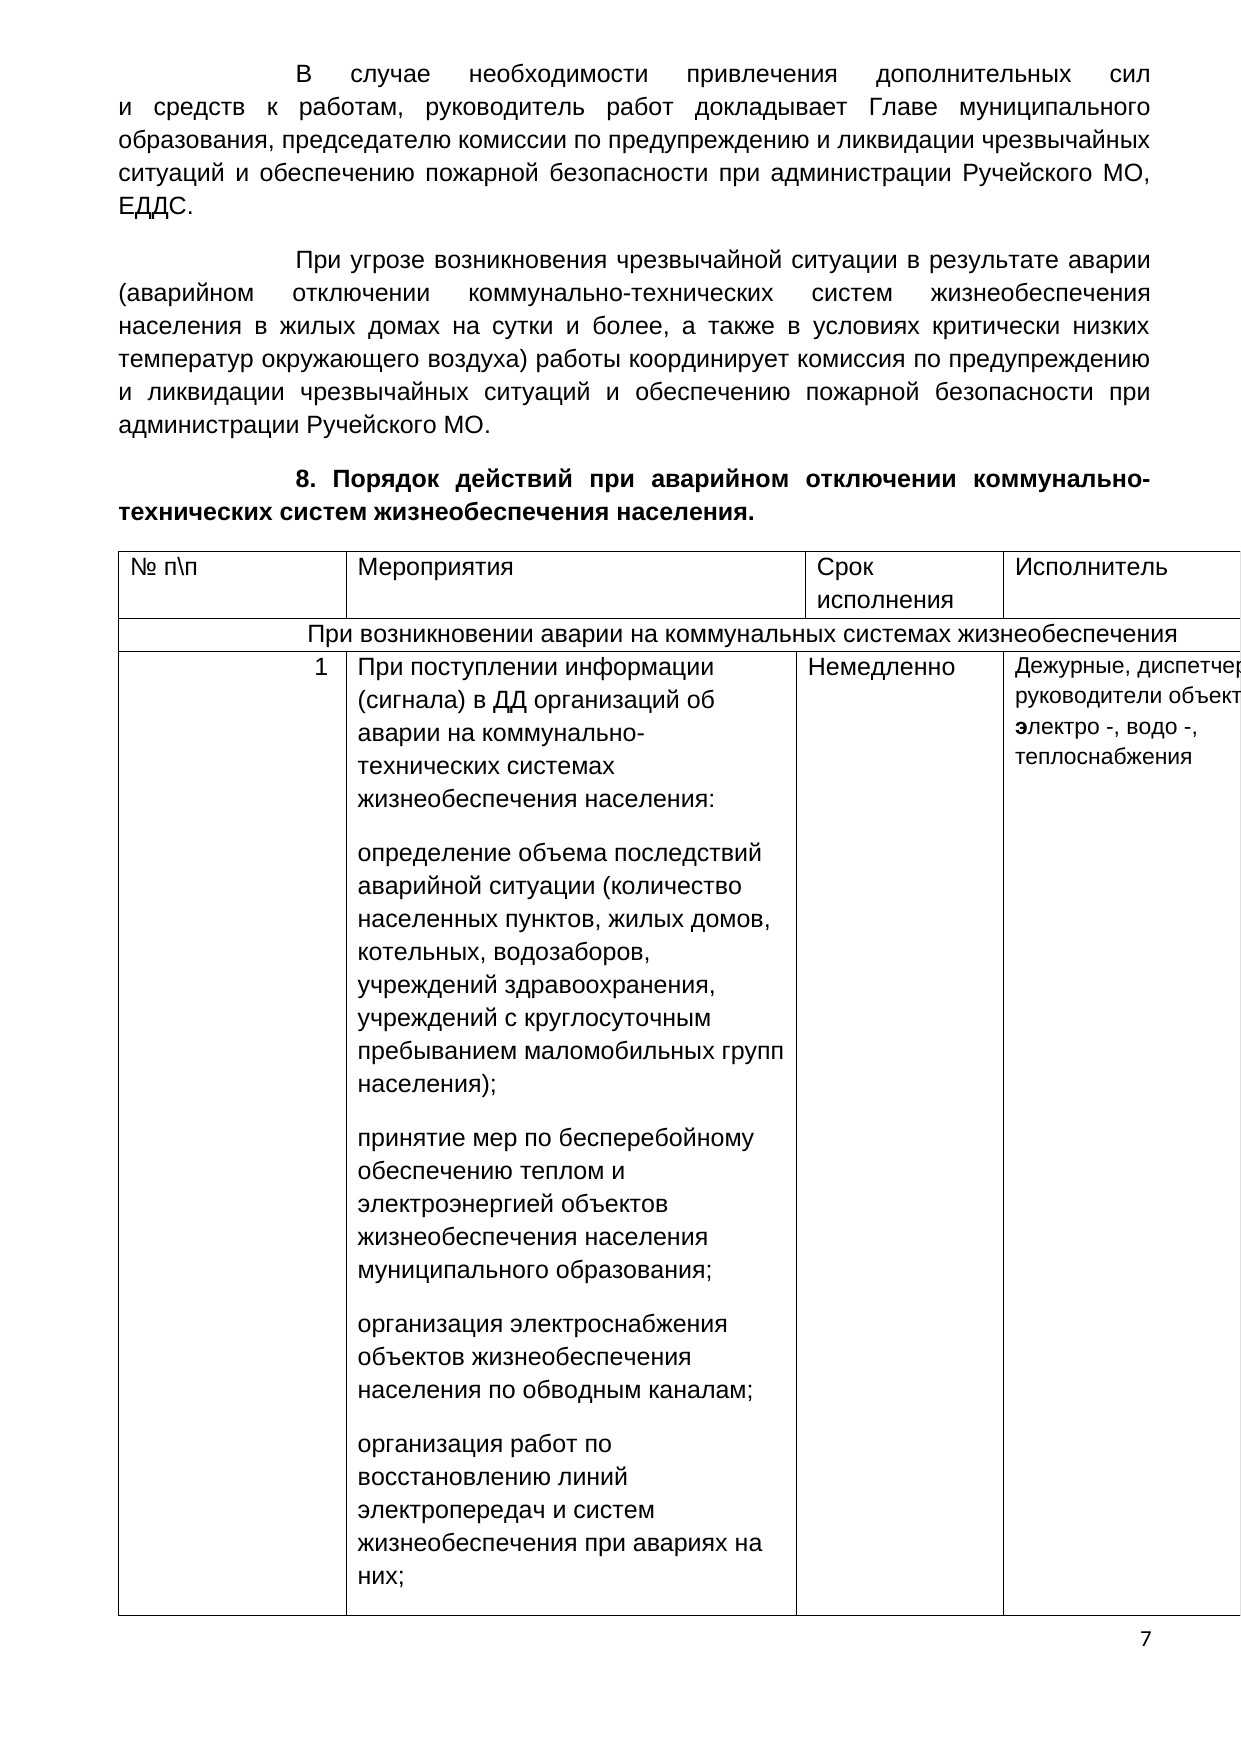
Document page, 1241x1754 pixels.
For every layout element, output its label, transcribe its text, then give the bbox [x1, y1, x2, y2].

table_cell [1004, 652, 1240, 1614]
table_cell При возникновении аварии на коммунальных системах жизнеобеспечения [119, 619, 1240, 651]
table_header № п\п [119, 552, 346, 617]
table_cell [347, 652, 796, 1614]
table_header Мероприятия [347, 552, 805, 617]
text При угрозе возникновения чрезвычайной ситуации в результате аварии (аварийном отключении коммунально-технических систем жизнеобеспечения населения в жилых домах на сутки и более, а также в условиях критически низких температур окружающего воздуха) работы координирует комиссия по предупреждению и ликвидации чрезвычайных ситуаций и обеспечению пожарной безопасности при администрации Ручейского МО. [118, 245, 1152, 439]
table_cell 1 [119, 652, 346, 1614]
text 8. Порядок действий при аварийном отключении коммунально-технических систем жизнеобеспечения населения. [118, 464, 1152, 526]
text В случае необходимости привлечения дополнительных сил и средств к работам, руководитель работ докладывает Главе муниципального образования, председателю комиссии по предупреждению и ликвидации чрезвычайных ситуаций и обеспечению пожарной безопасности при администрации Ручейского МО, ЕДДС. [118, 59, 1152, 220]
table_header Исполнитель [1004, 552, 1240, 617]
table_header Срок исполнения [806, 552, 1003, 617]
table_cell Немедленно [797, 652, 1003, 1614]
